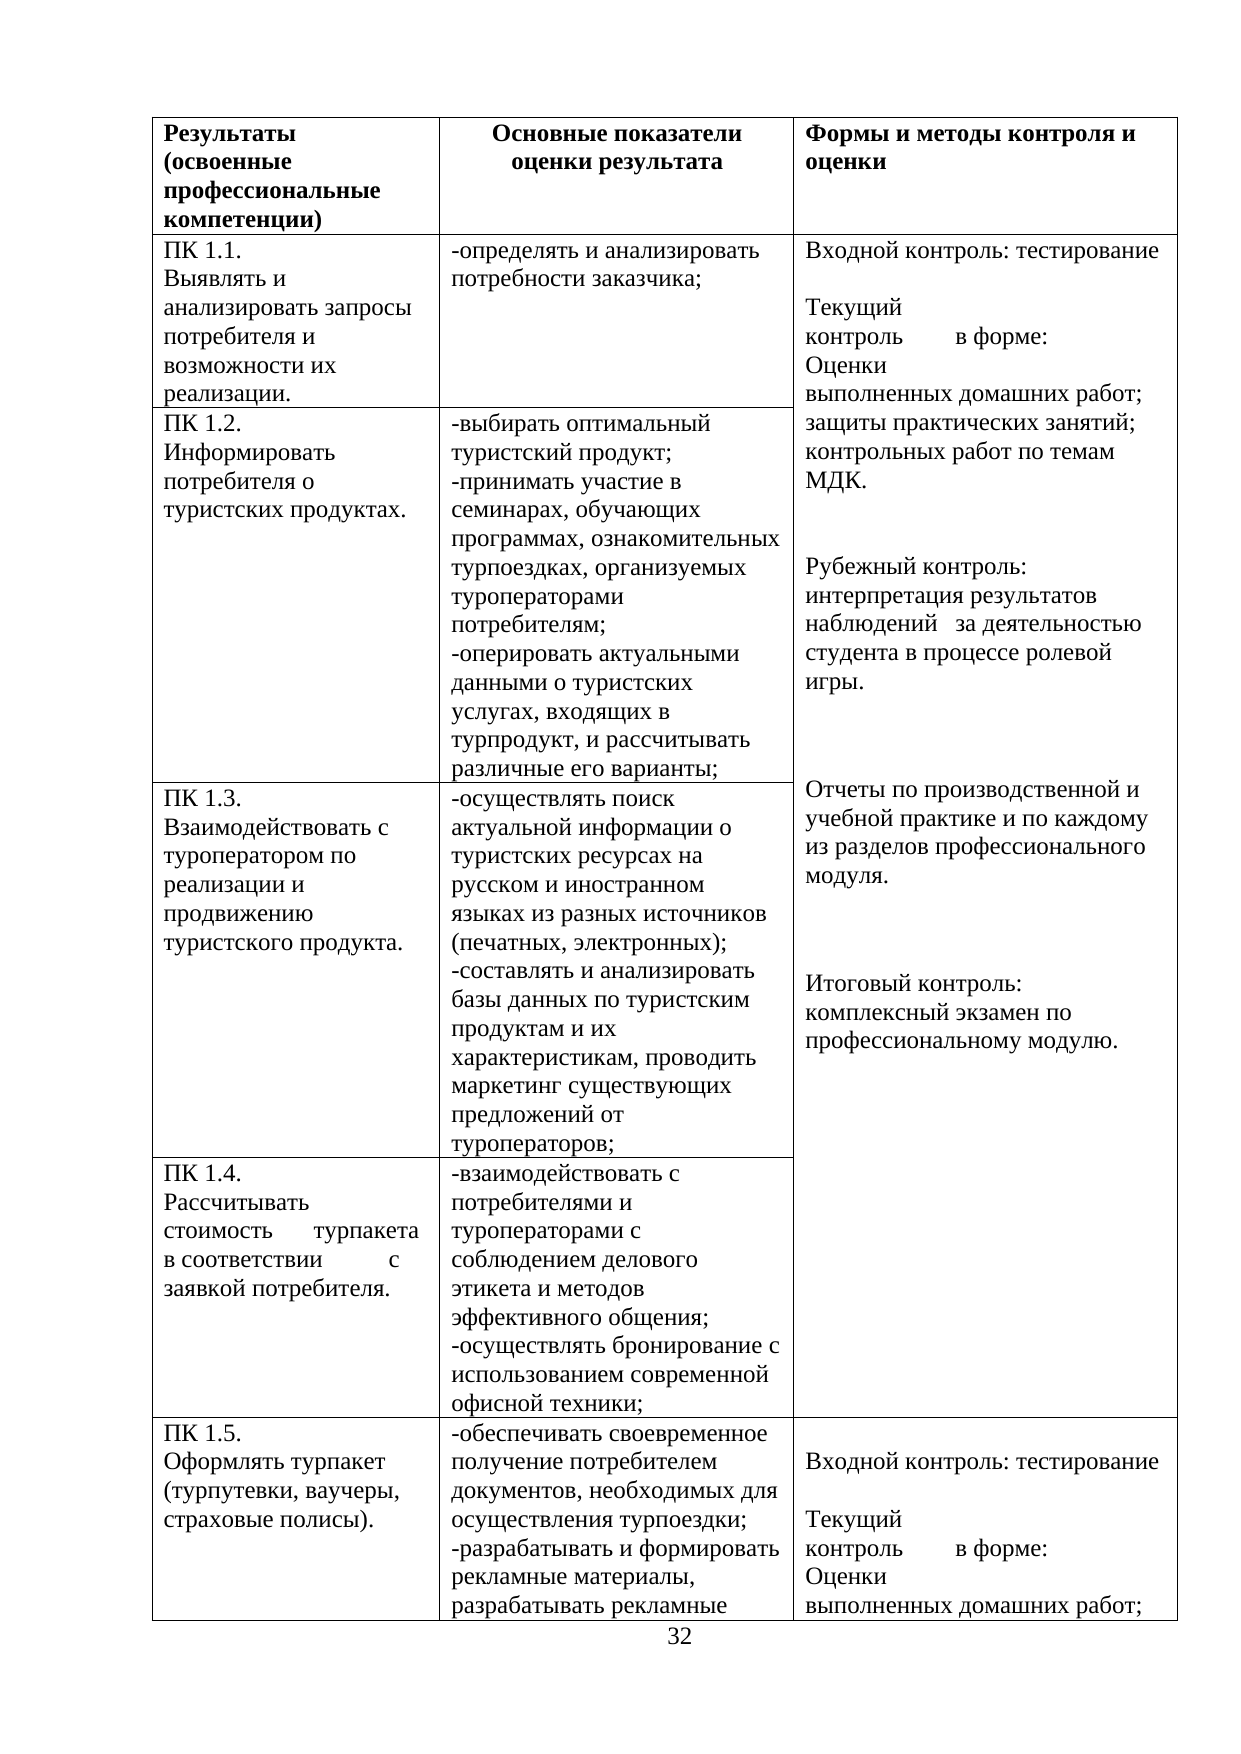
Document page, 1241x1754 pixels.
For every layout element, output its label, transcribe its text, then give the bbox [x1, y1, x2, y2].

table_cell -взаимодействовать с потребителями и туроператорами с соблюдением делового этикета и методов эффективного общения; -осуществлять бронирование с использованием современной офисной техники; [440, 1158, 793, 1417]
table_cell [440, 1418, 793, 1620]
table_cell ПК 1.1. Выявлять и анализировать запросы потребителя и возможности их реализации. [153, 235, 439, 407]
table_cell Основные показатели оценки результата [440, 118, 793, 234]
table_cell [794, 1418, 1177, 1620]
table_cell -выбирать оптимальный туристский продукт; -принимать участие в семинарах, обучающих программах, ознакомительных турпоездках, организуемых туроператорами потребителям; -оперировать актуальными данными о туристских услугах, входящих в турпродукт, и рассчитывать различные его варианты; [440, 408, 793, 782]
table_cell Результаты (освоенные профессиональные компетенции) [153, 118, 439, 234]
table_cell Формы и методы контроля и оценки [794, 118, 1177, 234]
table_cell -осуществлять поиск актуальной информации о туристских ресурсах на русском и иностранном языках из разных источников (печатных, электронных); -составлять и анализировать базы данных по туристским продуктам и их характеристикам, проводить маркетинг существующих предложений от туроператоров; [440, 783, 793, 1157]
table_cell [153, 1418, 439, 1620]
table_cell ПК 1.2. Информировать потребителя о туристских продуктах. [153, 408, 439, 782]
table_cell ПК 1.3. Взаимодействовать с туроператором по реализации и продвижению туристского продукта. [153, 783, 439, 1157]
table_cell -определять и анализировать потребности заказчика; [440, 235, 793, 407]
table_cell ПК 1.4. Рассчитывать стоимость турпакета в соответствии с заявкой потребителя. [153, 1158, 439, 1417]
